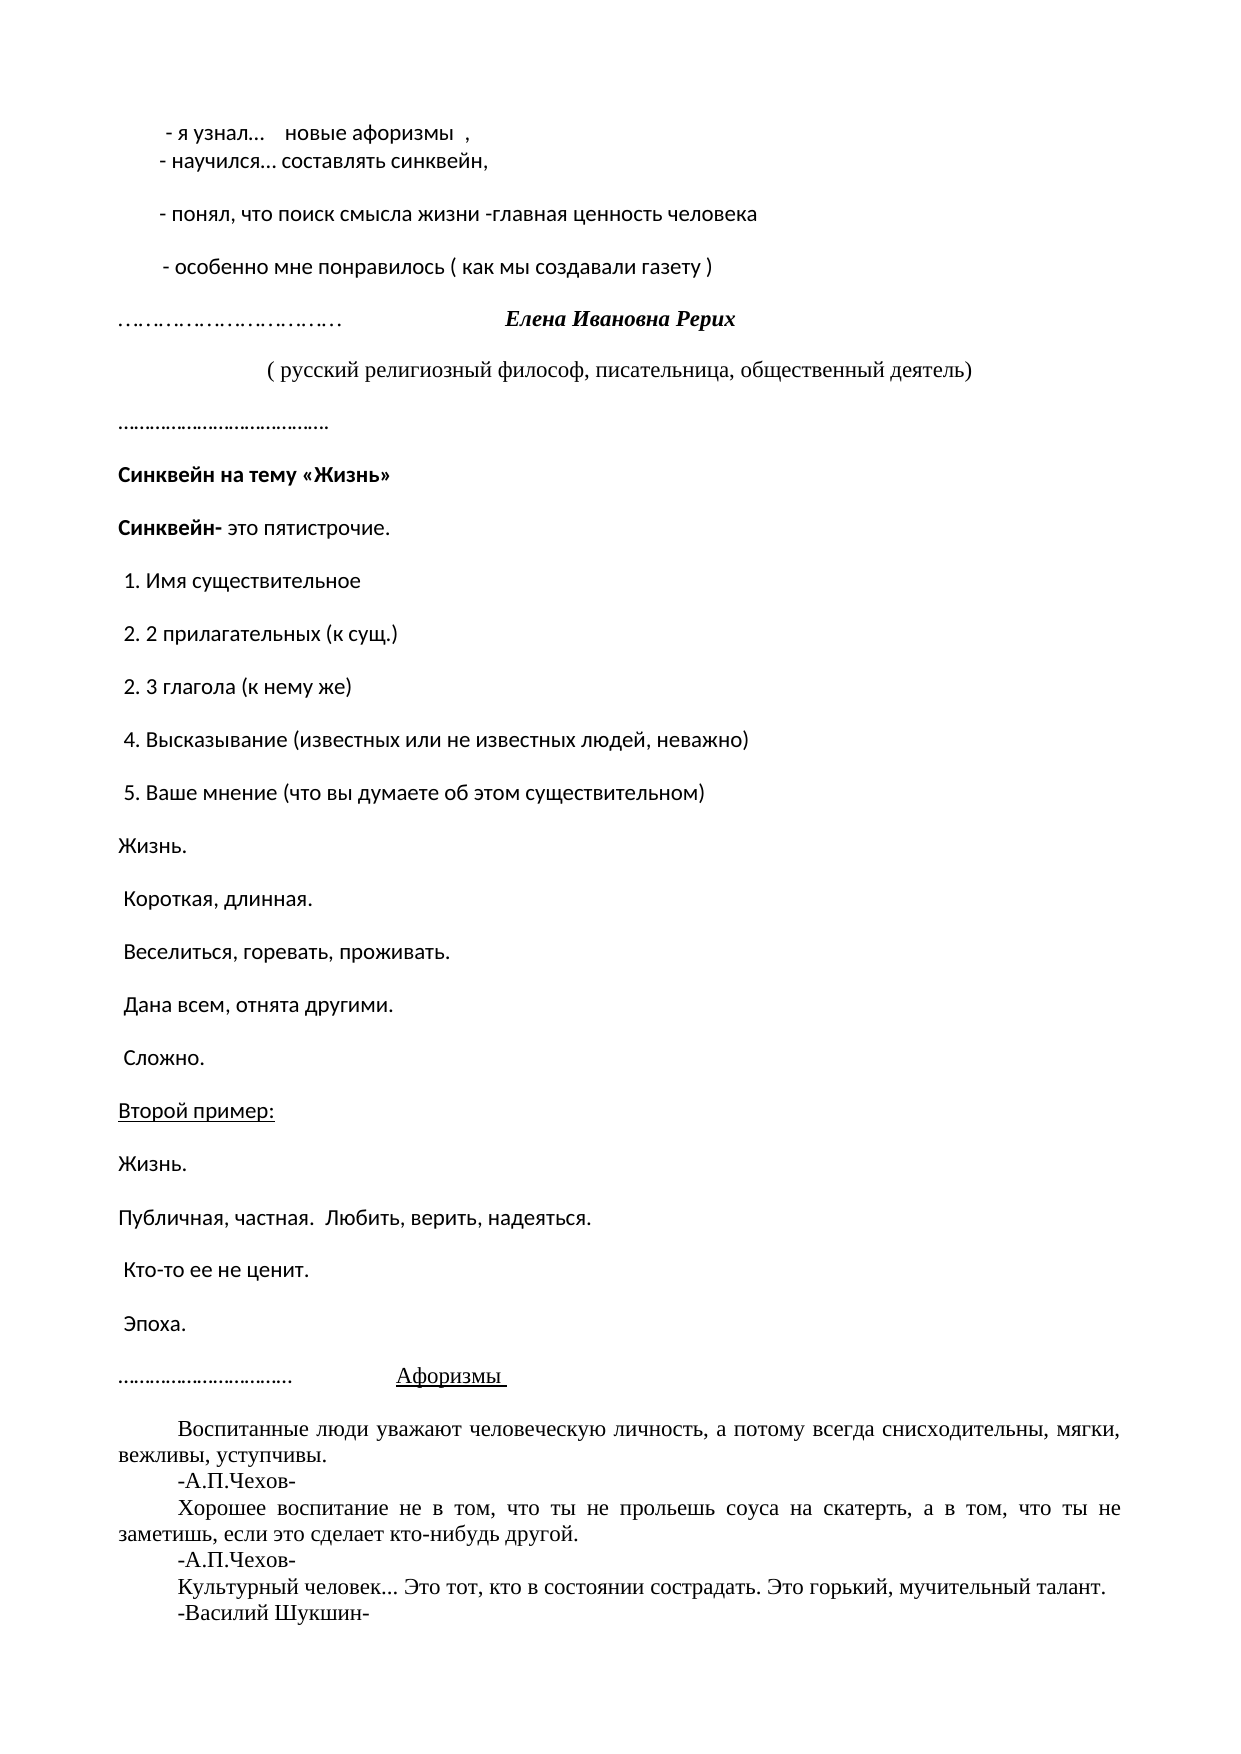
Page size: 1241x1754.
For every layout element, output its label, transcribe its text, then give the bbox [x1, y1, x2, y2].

text Хорошее воспитание не в том, что ты не прольешь соуса на скатерть, а в том, что ты не заметишь, если это сделает кто-нибудь другой. [118, 1494, 1122, 1546]
text - научился… составлять синквейн, [118, 146, 1122, 174]
text …………………………… Елена Ивановна Рерих [118, 305, 1122, 332]
text 1. Имя существительное [118, 566, 1122, 594]
text -А.П.Чехов- [118, 1546, 1122, 1573]
text Короткая, длинная. [118, 884, 1122, 912]
text -Василий Шукшин- [118, 1599, 1122, 1626]
text 2. 3 глагола (к нему же) [118, 672, 1122, 700]
text Жизнь. [118, 831, 1122, 859]
text -А.П.Чехов- [118, 1467, 1122, 1494]
text …………………………………. [118, 407, 1122, 435]
text Культурный человек... Это тот, кто в состоянии сострадать. Это горький, мучительный талант. [118, 1573, 1122, 1599]
text Сложно. [118, 1043, 1122, 1072]
text Второй пример: [118, 1097, 1122, 1124]
text Публичная, частная. Любить, верить, надеяться. [118, 1203, 1122, 1231]
text Воспитанные люди уважают человеческую личность, а потому всегда снисходительны, мягки, вежливы, уступчивы. [118, 1415, 1122, 1467]
text Дана всем, отнята другими. [118, 991, 1122, 1018]
text 2. 2 прилагательных (к сущ.) [118, 619, 1122, 647]
text Веселиться, горевать, проживать. [118, 937, 1122, 966]
text Эпоха. [118, 1309, 1122, 1337]
text - особенно мне понравилось ( как мы создавали газету ) [89, 252, 1122, 280]
text Жизнь. [118, 1149, 1122, 1178]
text Синквейн- это пятистрочие. [118, 513, 1122, 541]
text Кто-то ее не ценит. [118, 1256, 1122, 1284]
text 5. Ваше мнение (что вы думаете об этом существительном) [118, 778, 1122, 806]
text - понял, что поиск смысла жизни -главная ценность человека [118, 199, 1122, 227]
text Синквейн на тему «Жизнь» [118, 460, 1122, 488]
text ( русский религиозный философ, писательница, общественный деятель) [118, 356, 1122, 383]
text 4. Высказывание (известных или не известных людей, неважно) [118, 725, 1122, 753]
text …………………………… Афоризмы [118, 1362, 1122, 1390]
text - я узнал… новые афоризмы , [165, 118, 1122, 146]
